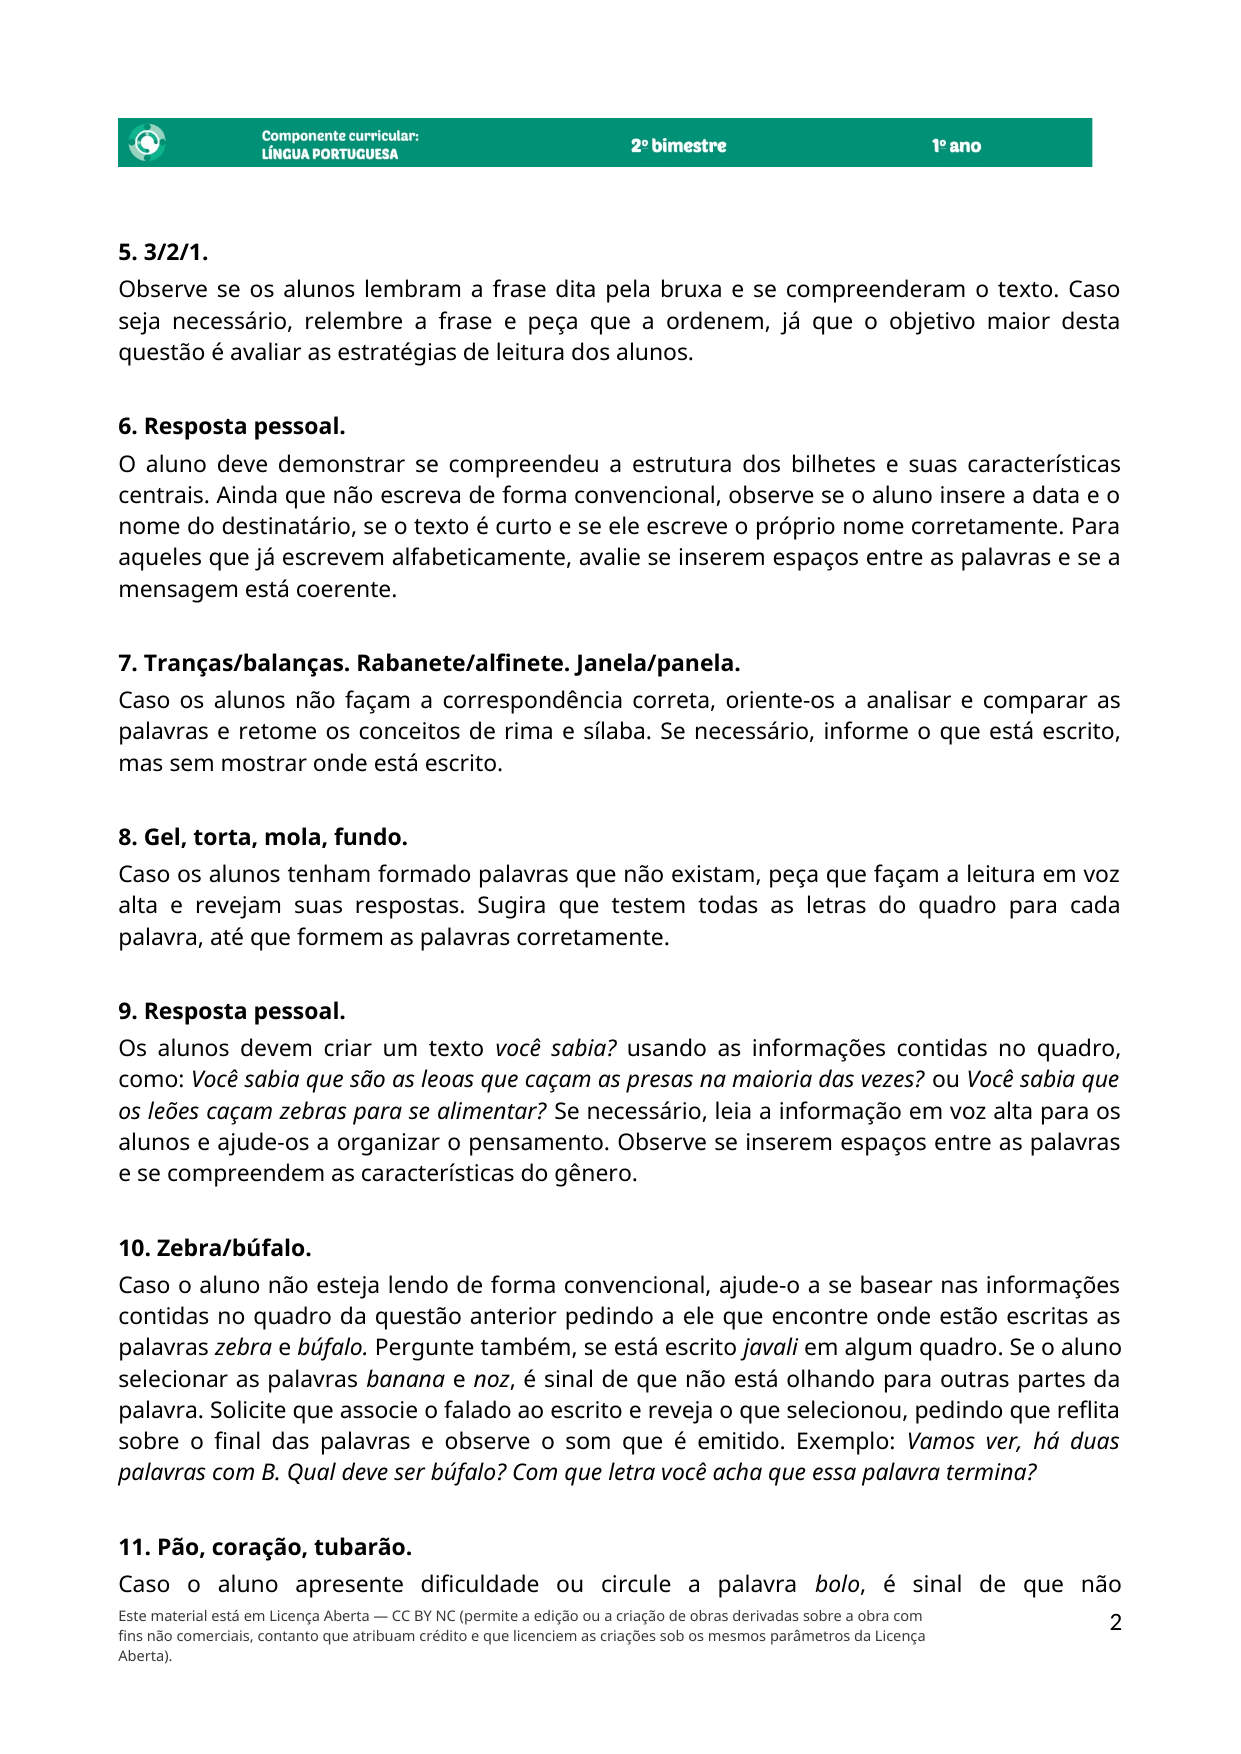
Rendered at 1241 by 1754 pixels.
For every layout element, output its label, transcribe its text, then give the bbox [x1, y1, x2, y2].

text O aluno deve demonstrar se compreendeu a estrutura dos bilhetes e suas características centrais. Ainda que não escreva de forma convencional, observe se o aluno insere a data e o nome do destinatário, se o texto é curto e se ele escreve o próprio nome corretamente. Para aqueles que já escrevem alfabeticamente, avalie se inserem espaços entre as palavras e se a mensagem está coerente. [118, 447, 1122, 604]
text 11. Pão, coração, tubarão. [118, 1531, 1122, 1562]
text Observe se os alunos lembram a frase dita pela bruxa e se compreenderam o texto. Caso seja necessário, relembre a frase e peça que a ordenem, já que o objetivo maior desta questão é avaliar as estratégias de leitura dos alunos. [118, 273, 1122, 367]
text 5. 3/2/1. [118, 236, 1122, 267]
text 8. Gel, torta, mola, fundo. [118, 821, 1122, 852]
text Caso o aluno não esteja lendo de forma convencional, ajude-o a se basear nas informações contidas no quadro da questão anterior pedindo a ele que encontre onde estão escritas as palavras zebra e búfalo. Pergunte também, se está escrito javali em algum quadro. Se o aluno selecionar as palavras banana e noz, é sinal de que não está olhando para outras partes da palavra. Solicite que associe o falado ao escrito e reveja o que selecionou, pedindo que reflita sobre o final das palavras e observe o som que é emitido. Exemplo: Vamos ver, há duas palavras com B. Qual deve ser búfalo? Com que letra você acha que essa palavra termina? [118, 1269, 1122, 1487]
text 7. Tranças/balanças. Rabanete/alfinete. Janela/panela. [118, 647, 1122, 678]
picture [118, 118, 1093, 167]
text Caso os alunos não façam a correspondência correta, oriente-os a analisar e comparar as palavras e retome os conceitos de rima e sílaba. Se necessário, informe o que está escrito, mas sem mostrar onde está escrito. [118, 684, 1122, 778]
text 6. Resposta pessoal. [118, 410, 1122, 442]
text 9. Resposta pessoal. [118, 995, 1122, 1026]
text Caso os alunos tenham formado palavras que não existam, peça que façam a leitura em voz alta e revejam suas respostas. Sugira que testem todas as letras do quadro para cada palavra, até que formem as palavras corretamente. [118, 858, 1122, 952]
text Os alunos devem criar um texto você sabia? usando as informações contidas no quadro, como: Você sabia que são as leoas que caçam as presas na maioria das vezes? ou Você sabia que os leões caçam zebras para se alimentar? Se necessário, leia a informação em voz alta para os alunos e ajude-os a organizar o pensamento. Observe se inserem espaços entre as palavras e se compreendem as características do gênero. [118, 1032, 1122, 1188]
text 10. Zebra/búfalo. [118, 1232, 1122, 1263]
